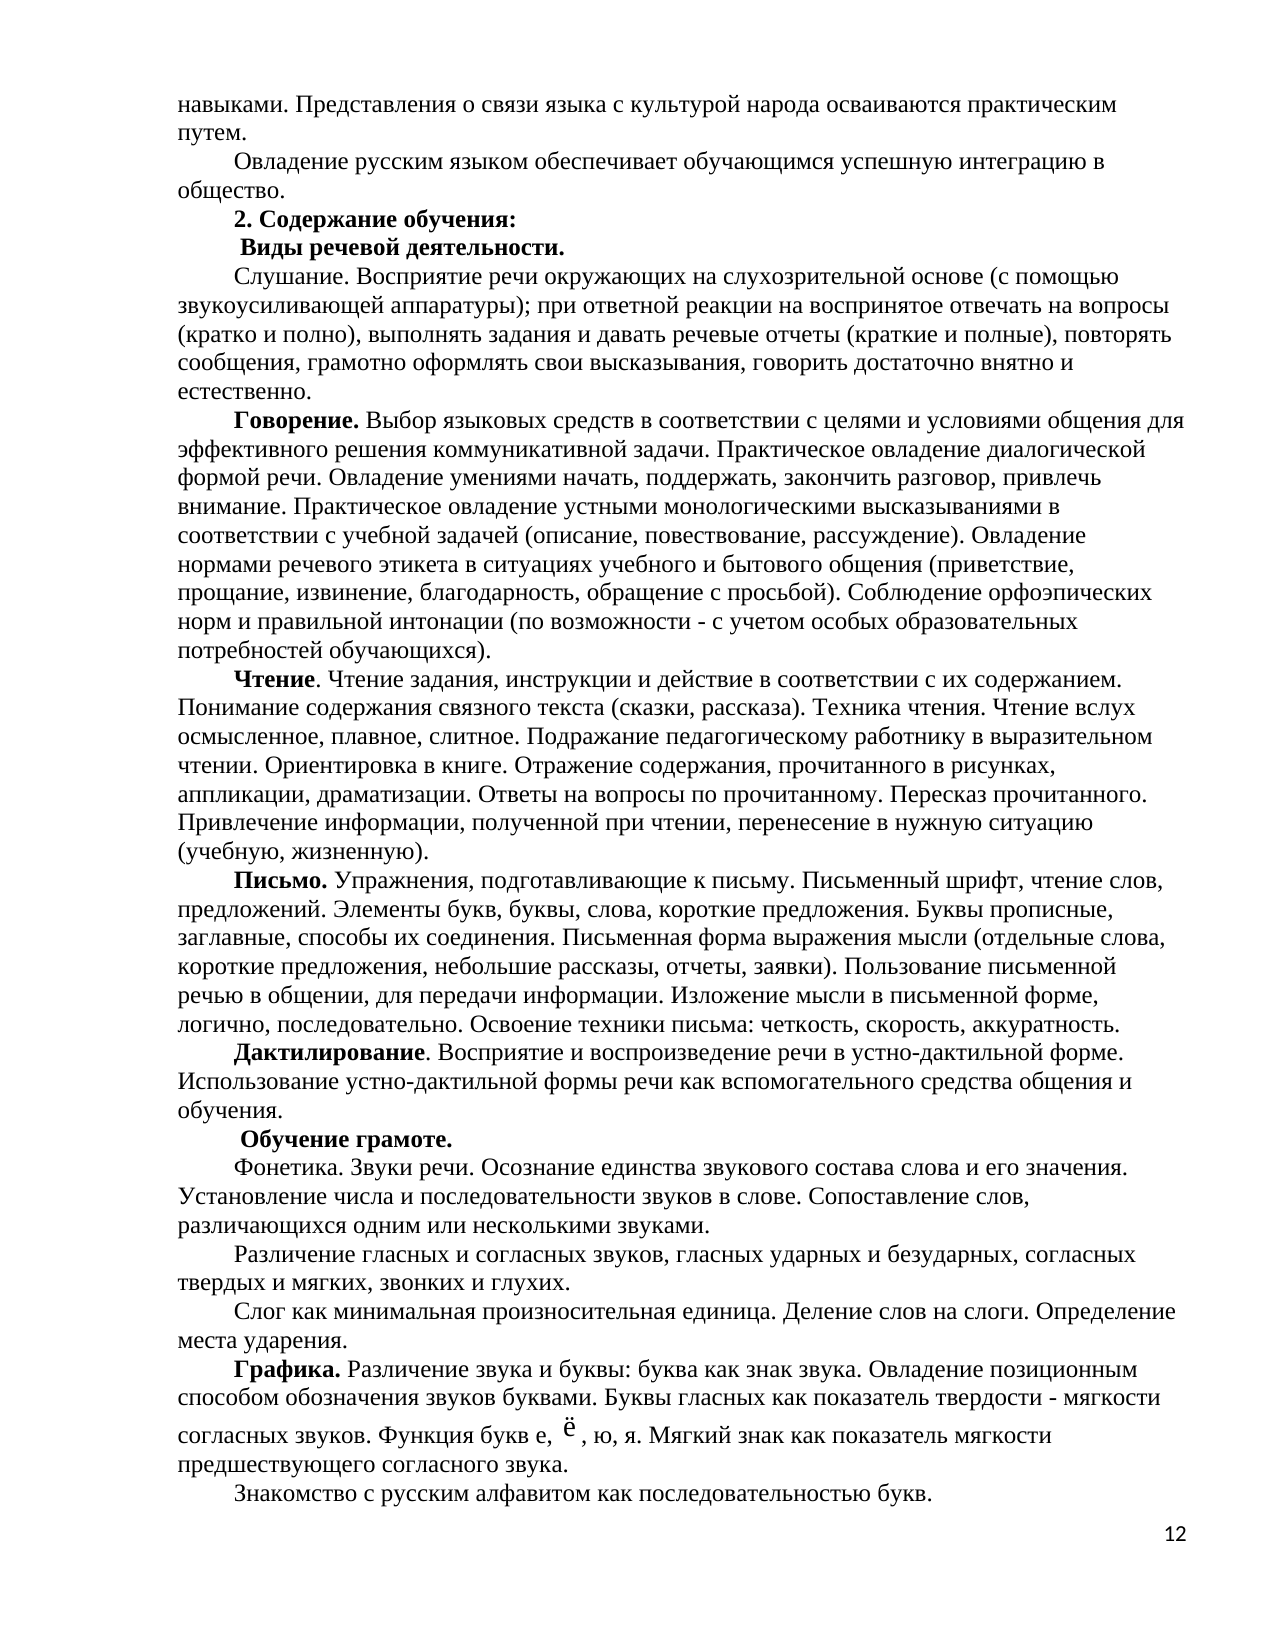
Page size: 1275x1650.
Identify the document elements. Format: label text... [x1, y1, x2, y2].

text Слог как минимальная произносительная единица. Деление слов на слоги. Определение места ударения. [177, 1296, 1186, 1354]
text 2. Содержание обучения: [177, 204, 1186, 232]
text Виды речевой деятельности. [177, 232, 1186, 261]
text Знакомство с русским алфавитом как последовательностью букв. [177, 1478, 1186, 1507]
text Различение гласных и согласных звуков, гласных ударных и безударных, согласных твердых и мягких, звонких и глухих. [177, 1239, 1186, 1296]
text Графика. Различение звука и буквы: буква как знак звука. Овладение позиционным способом обозначения звуков буквами. Буквы гласных как показатель твердости - мягкости согласных звуков. Функция букв е, , ю, я. Мягкий знак как показатель мягкости предшествующего согласного звука. [177, 1354, 1186, 1478]
text Письмо. Упражнения, подготавливающие к письму. Письменный шрифт, чтение слов, предложений. Элементы букв, буквы, слова, короткие предложения. Буквы прописные, заглавные, способы их соединения. Письменная форма выражения мысли (отдельные слова, короткие предложения, небольшие рассказы, отчеты, заявки). Пользование письменной речью в общении, для передачи информации. Изложение мысли в письменной форме, логично, последовательно. Освоение техники письма: четкость, скорость, аккуратность. [177, 865, 1186, 1037]
text Слушание. Восприятие речи окружающих на слухозрительной основе (с помощью звукоусиливающей аппаратуры); при ответной реакции на воспринятое отвечать на вопросы (кратко и полно), выполнять задания и давать речевые отчеты (краткие и полные), повторять сообщения, грамотно оформлять свои высказывания, говорить достаточно внятно и естественно. [177, 261, 1186, 405]
text Овладение русским языком обеспечивает обучающимся успешную интеграцию в общество. [177, 146, 1186, 204]
text Говорение. Выбор языковых средств в соответствии с целями и условиями общения для эффективного решения коммуникативной задачи. Практическое овладение диалогической формой речи. Овладение умениями начать, поддержать, закончить разговор, привлечь внимание. Практическое овладение устными монологическими высказываниями в соответствии с учебной задачей (описание, повествование, рассуждение). Овладение нормами речевого этикета в ситуациях учебного и бытового общения (приветствие, прощание, извинение, благодарность, обращение с просьбой). Соблюдение орфоэпических норм и правильной интонации (по возможности - с учетом особых образовательных потребностей обучающихся). [177, 405, 1186, 664]
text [177, 89, 1186, 146]
text Чтение. Чтение задания, инструкции и действие в соответствии с их содержанием. Понимание содержания связного текста (сказки, рассказа). Техника чтения. Чтение вслух осмысленное, плавное, слитное. Подражание педагогическому работнику в выразительном чтении. Ориентировка в книге. Отражение содержания, прочитанного в рисунках, аппликации, драматизации. Ответы на вопросы по прочитанному. Пересказ прочитанного. Привлечение информации, полученной при чтении, перенесение в нужную ситуацию (учебную, жизненную). [177, 664, 1186, 865]
text Фонетика. Звуки речи. Осознание единства звукового состава слова и его значения. Установление числа и последовательности звуков в слове. Сопоставление слов, различающихся одним или несколькими звуками. [177, 1152, 1186, 1239]
text Обучение грамоте. [177, 1124, 1186, 1152]
text Дактилирование. Восприятие и воспроизведение речи в устно-дактильной форме. Использование устно-дактильной формы речи как вспомогательного средства общения и обучения. [177, 1037, 1186, 1124]
